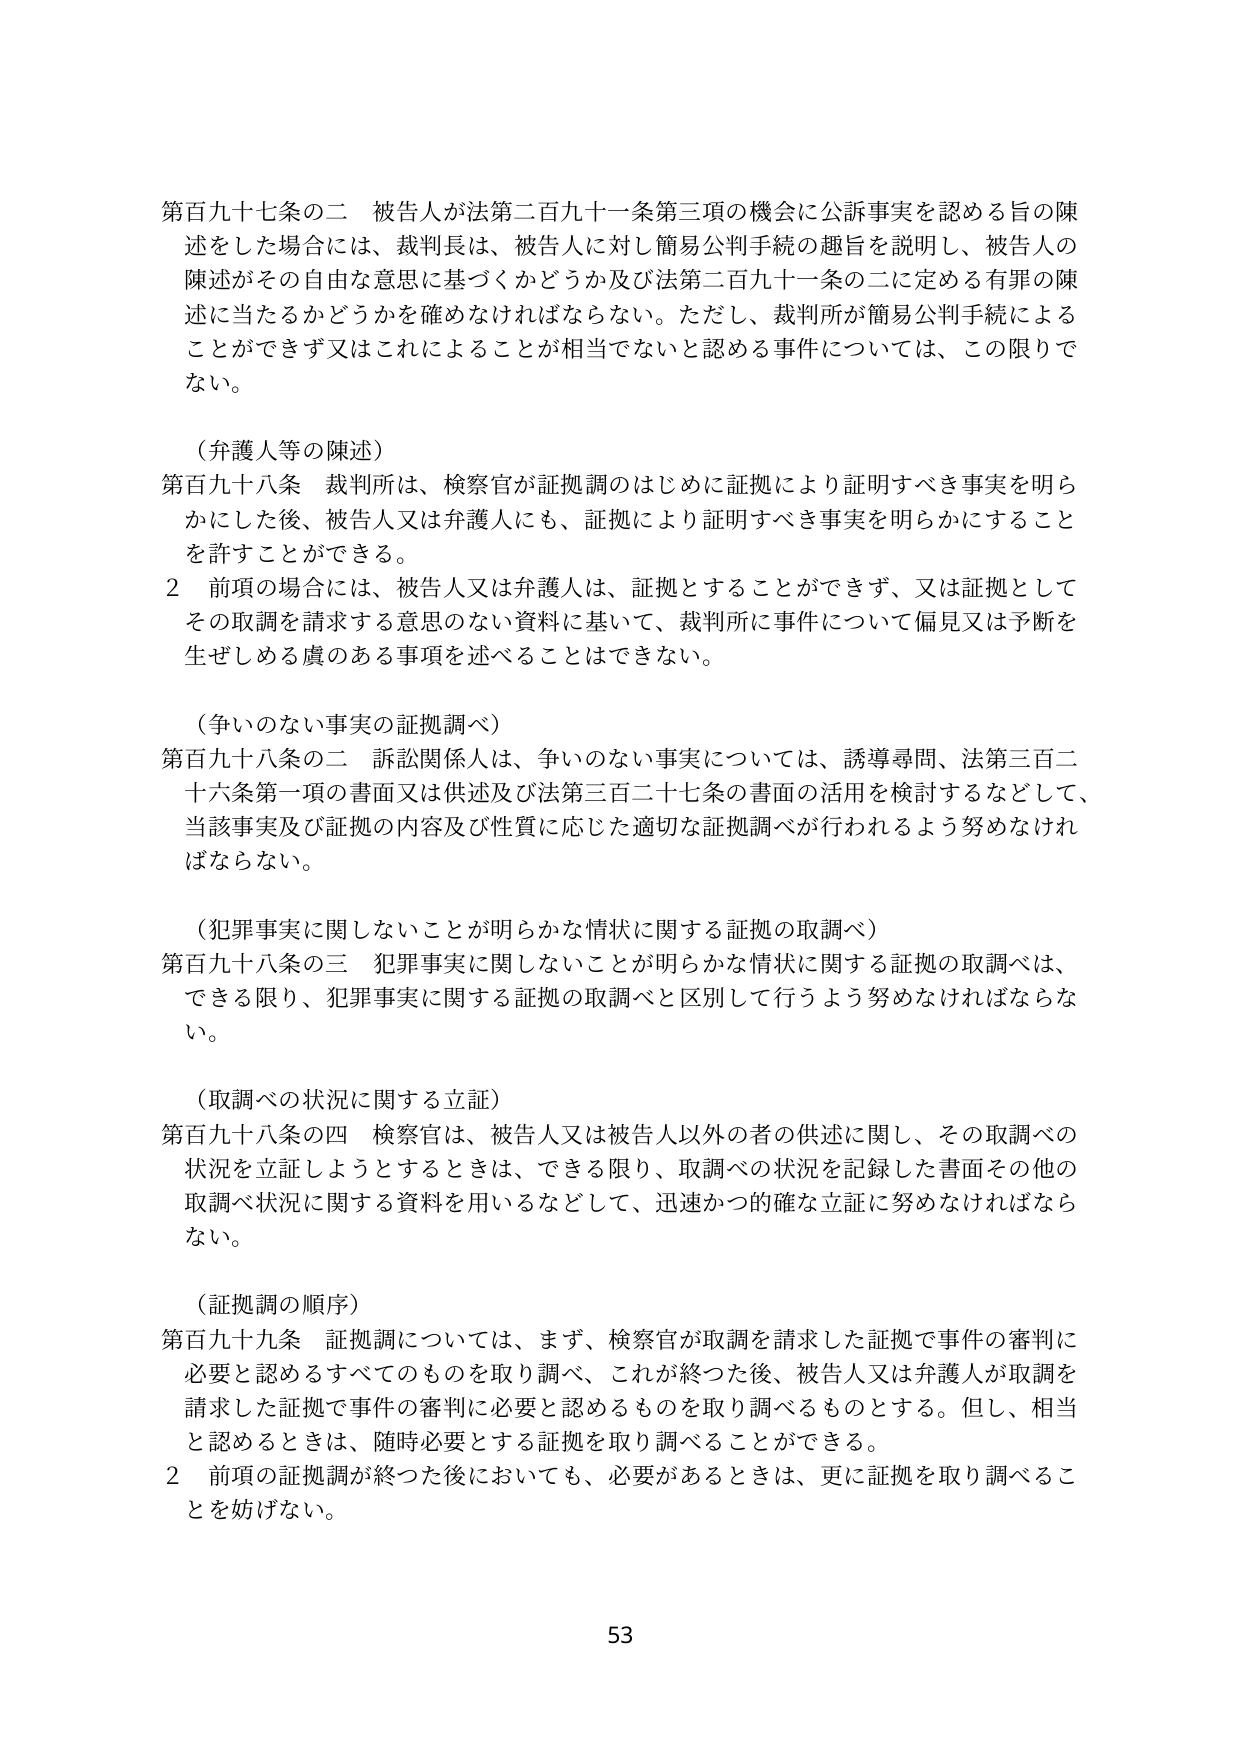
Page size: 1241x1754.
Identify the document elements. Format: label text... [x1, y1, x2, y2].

text 第百九十八条の三 犯罪事実に関しないことが明らかな情状に関する証拠の取調べは、できる限り、犯罪事実に関する証拠の取調べと区別して行うよう努めなければならない。 [161, 945, 1079, 1048]
text ２ 前項の場合には、被告人又は弁護人は、証拠とすることができず、又は証拠としてその取調を請求する意思のない資料に基いて、裁判所に事件について偏見又は予断を生ぜしめる虞のある事項を述べることはできない。 [161, 569, 1079, 672]
text 第百九十七条の二 被告人が法第二百九十一条第三項の機会に公訴事実を認める旨の陳述をした場合には、裁判長は、被告人に対し簡易公判手続の趣旨を説明し、被告人の陳述がその自由な意思に基づくかどうか及び法第二百九十一条の二に定める有罪の陳述に当たるかどうかを確めなければならない。ただし、裁判所が簡易公判手続によることができず又はこれによることが相当でないと認める事件については、この限りでない。 [161, 194, 1079, 399]
text 第百九十八条の四 検察官は、被告人又は被告人以外の者の供述に関し、その取調べの状況を立証しようとするときは、できる限り、取調べの状況を記録した書面その他の取調べ状況に関する資料を用いるなどして、迅速かつ的確な立証に努めなければならない。 [161, 1116, 1079, 1253]
text 第百九十八条 裁判所は、検察官が証拠調のはじめに証拠により証明すべき事実を明らかにした後、被告人又は弁護人にも、証拠により証明すべき事実を明らかにすることを許すことができる。 [161, 467, 1079, 569]
text （犯罪事実に関しないことが明らかな情状に関する証拠の取調べ） [184, 911, 1079, 945]
text （争いのない事実の証拠調べ） [184, 706, 1079, 740]
text （弁護人等の陳述） [184, 433, 1079, 467]
text （取調べの状況に関する立証） [184, 1082, 1079, 1116]
text （証拠調の順序） [184, 1287, 1079, 1321]
text 第百九十八条の二 訴訟関係人は、争いのない事実については、誘導尋問、法第三百二十六条第一項の書面又は供述及び法第三百二十七条の書面の活用を検討するなどして、当該事実及び証拠の内容及び性質に応じた適切な証拠調べが行われるよう努めなければならない。 [161, 740, 1079, 877]
text ２ 前項の証拠調が終つた後においても、必要があるときは、更に証拠を取り調べることを妨げない。 [161, 1458, 1079, 1526]
text 第百九十九条 証拠調については、まず、検察官が取調を請求した証拠で事件の審判に必要と認めるすべてのものを取り調べ、これが終つた後、被告人又は弁護人が取調を請求した証拠で事件の審判に必要と認めるものを取り調べるものとする。但し、相当と認めるときは、随時必要とする証拠を取り調べることができる。 [161, 1321, 1079, 1458]
